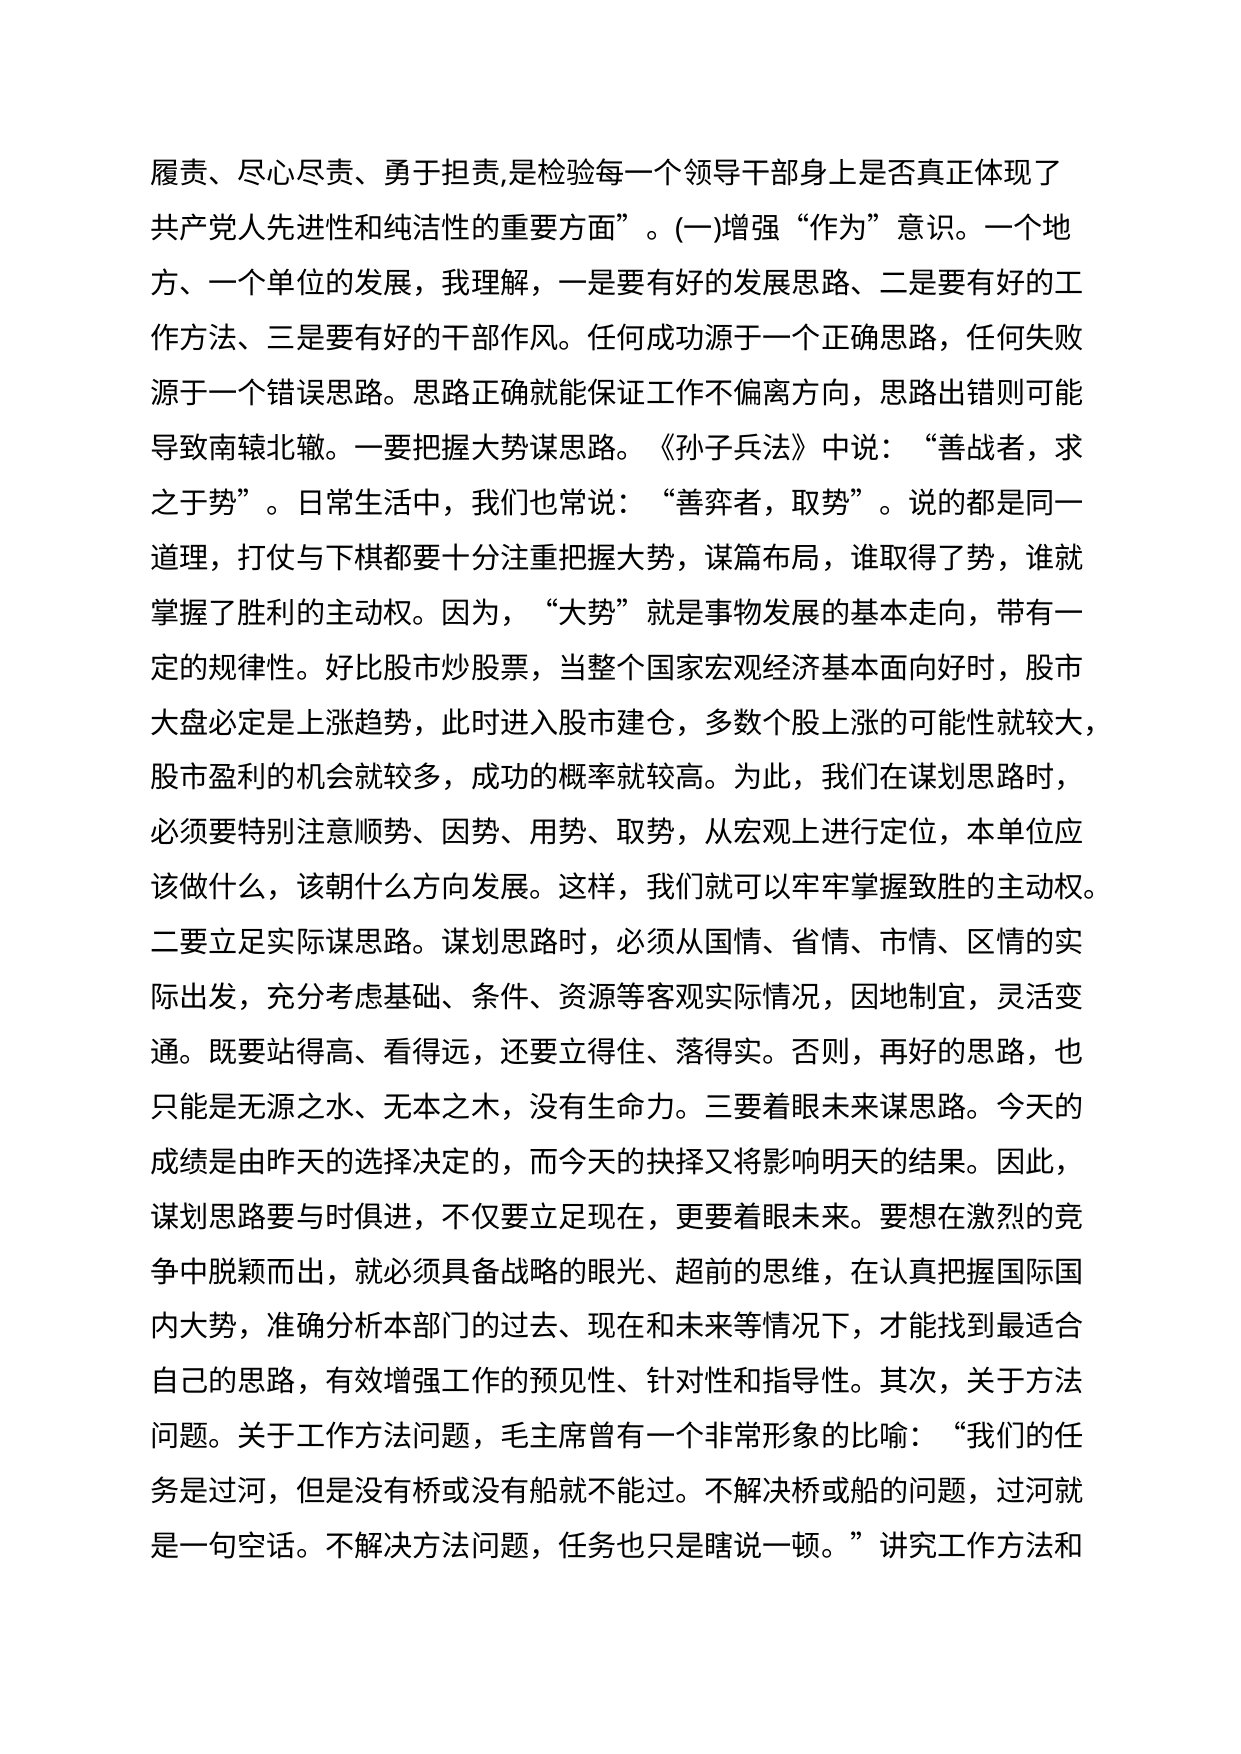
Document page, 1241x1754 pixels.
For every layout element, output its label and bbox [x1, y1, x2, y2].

text [150, 150, 1090, 1565]
